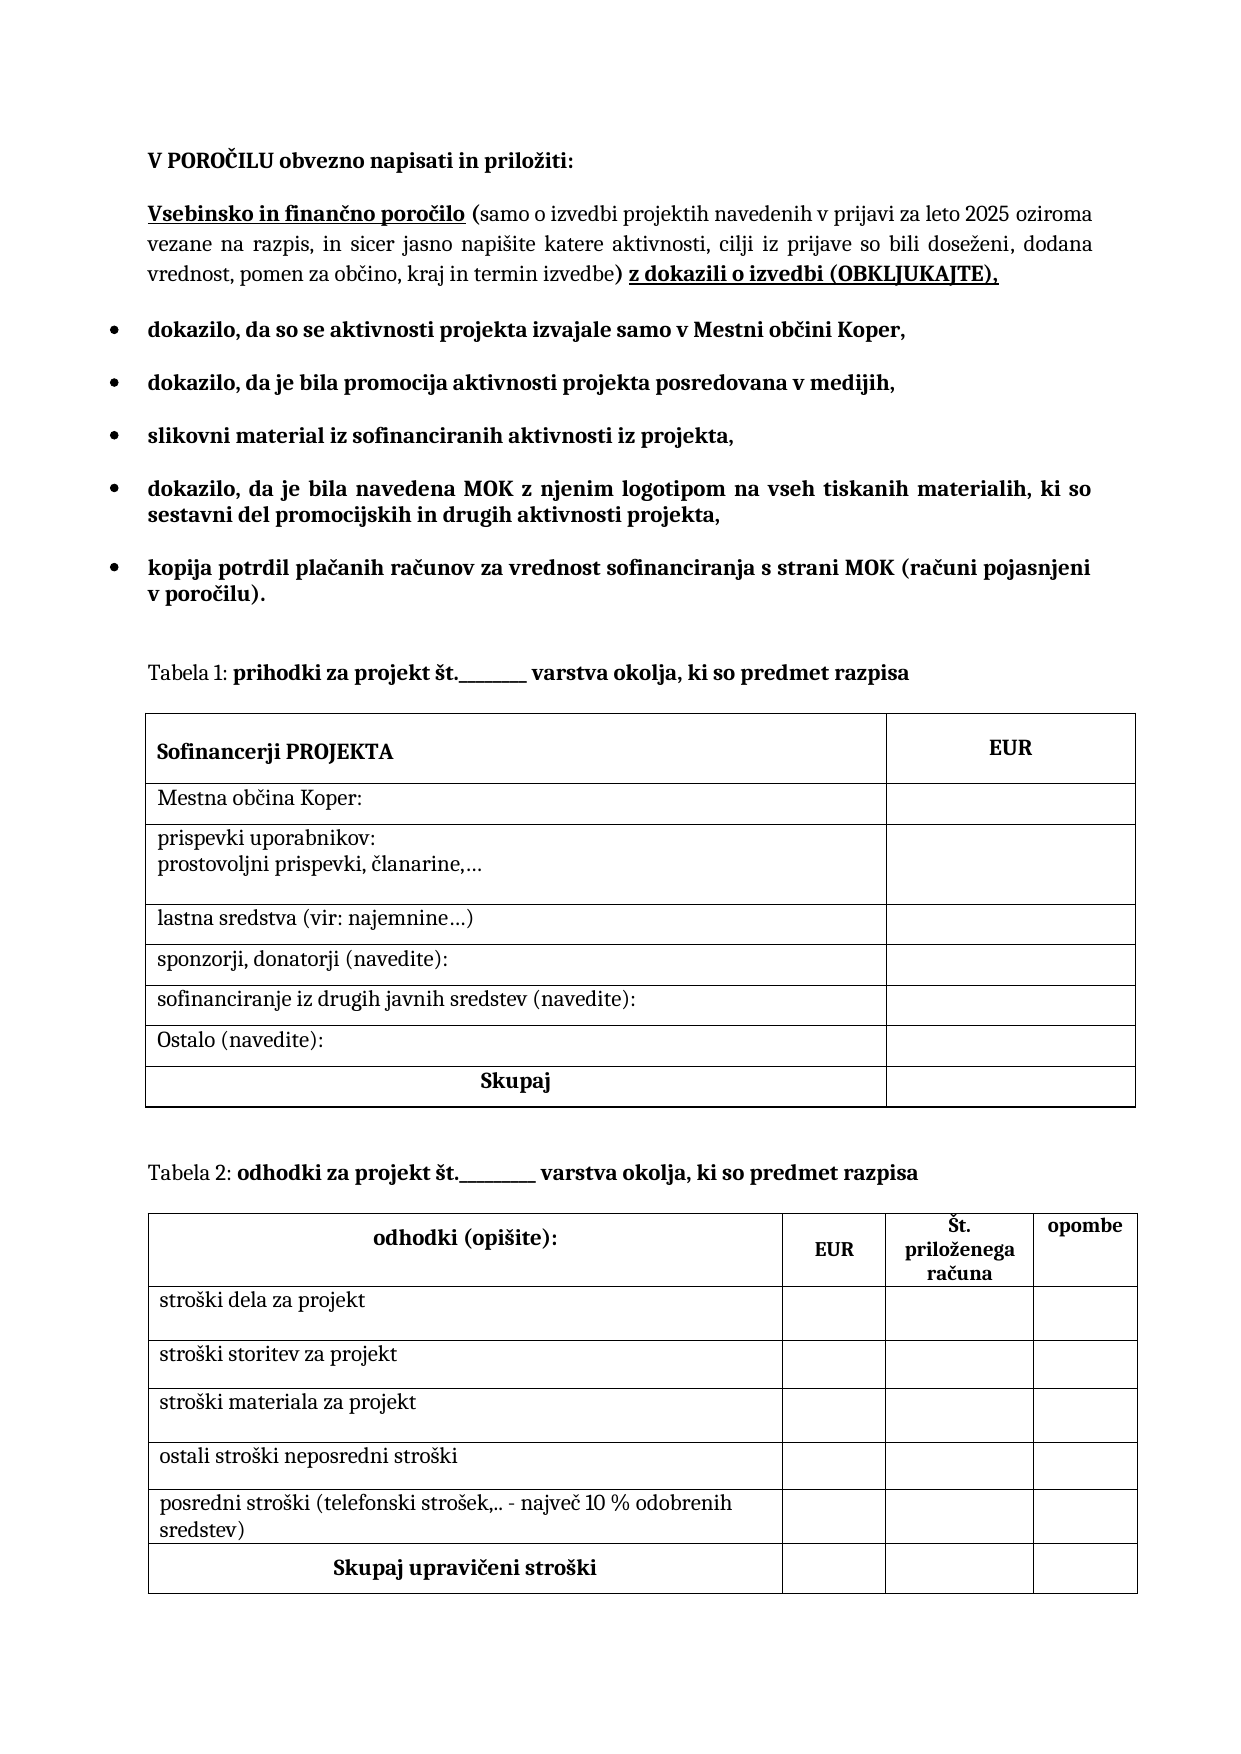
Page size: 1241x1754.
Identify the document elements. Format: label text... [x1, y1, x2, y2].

table_cell [887, 1026, 1135, 1066]
table_cell Skupaj upravičeni stroški [149, 1544, 782, 1593]
table_cell [1034, 1544, 1137, 1593]
table_cell stroški materiala za projekt [149, 1389, 782, 1442]
table_header opombe [1034, 1214, 1137, 1286]
table_cell [1034, 1490, 1137, 1543]
list slikovni material iz sofinanciranih aktivnosti iz projekta, [110, 423, 1093, 449]
table_cell stroški storitev za projekt [149, 1341, 782, 1388]
text Vsebinsko in finančno poročilo (samo o izvedbi projektih navedenih v prijavi za leto 2025 oziroma vezane na razpis, in sicer jasno napišite katere aktivnosti, cilji iz prijave so bili doseženi, dodana vrednost, pomen za občino, kraj in termin izvedbe) z dokazili o izvedbi (OBKLJUKAJTE), [148, 200, 1093, 287]
list dokazilo, da je bila promocija aktivnosti projekta posredovana v medijih, [110, 370, 1093, 396]
table_cell [886, 1287, 1033, 1339]
table_header odhodki (opišite): [149, 1214, 782, 1286]
list kopija potrdil plačanih računov za vrednost sofinanciranja s strani MOK (računi pojasnjeni v poročilu). [110, 554, 1093, 607]
table_cell prispevki uporabnikov: prostovoljni prispevki, članarine,… [146, 825, 886, 904]
text Tabela 2: odhodki za projekt št._________ varstva okolja, ki so predmet razpisa [148, 1160, 1093, 1187]
table_cell stroški dela za projekt [149, 1287, 782, 1339]
table_cell sofinanciranje iz drugih javnih sredstev (navedite): [146, 986, 886, 1025]
table_cell [887, 825, 1135, 904]
table_cell [1034, 1341, 1137, 1388]
table_cell [887, 1067, 1135, 1106]
table_cell [1034, 1443, 1137, 1489]
table_cell [886, 1490, 1033, 1543]
table_cell [887, 945, 1135, 985]
table_cell [887, 986, 1135, 1025]
text V POROČILU obvezno napisati in priložiti: [148, 148, 1093, 174]
table_cell [783, 1490, 885, 1543]
table_cell [783, 1389, 885, 1442]
table_cell lastna sredstva (vir: najemnine…) [146, 905, 886, 944]
table_cell ostali stroški neposredni stroški [149, 1443, 782, 1489]
table_cell [783, 1341, 885, 1388]
table_cell [887, 784, 1135, 824]
table_header EUR [887, 714, 1135, 783]
table_cell Mestna občina Koper: [146, 784, 886, 824]
table_cell [887, 905, 1135, 944]
table_cell sponzorji, donatorji (navedite): [146, 945, 886, 985]
text Tabela 1: prihodki za projekt št.________ varstva okolja, ki so predmet razpisa [148, 660, 1093, 686]
table_header EUR [783, 1214, 885, 1286]
table_cell Skupaj [146, 1067, 886, 1106]
table_cell [783, 1544, 885, 1593]
table_cell [783, 1287, 885, 1339]
table_cell [886, 1544, 1033, 1593]
table_header Sofinancerji PROJEKTA [146, 714, 886, 783]
list dokazilo, da so se aktivnosti projekta izvajale samo v Mestni občini Koper, [110, 317, 1093, 344]
table_cell [1034, 1389, 1137, 1442]
table_cell Ostalo (navedite): [146, 1026, 886, 1066]
table_cell [783, 1443, 885, 1489]
table_cell posredni stroški (telefonski strošek,.. - največ 10 % odobrenih sredstev) [149, 1490, 782, 1543]
table_cell [886, 1389, 1033, 1442]
table_cell [886, 1341, 1033, 1388]
list dokazilo, da je bila navedena MOK z njenim logotipom na vseh tiskanih materialih, ki so sestavni del promocijskih in drugih aktivnosti projekta, [110, 475, 1093, 528]
table_header Št. priloženega računa [886, 1214, 1033, 1286]
table_cell [886, 1443, 1033, 1489]
table_cell [1034, 1287, 1137, 1339]
